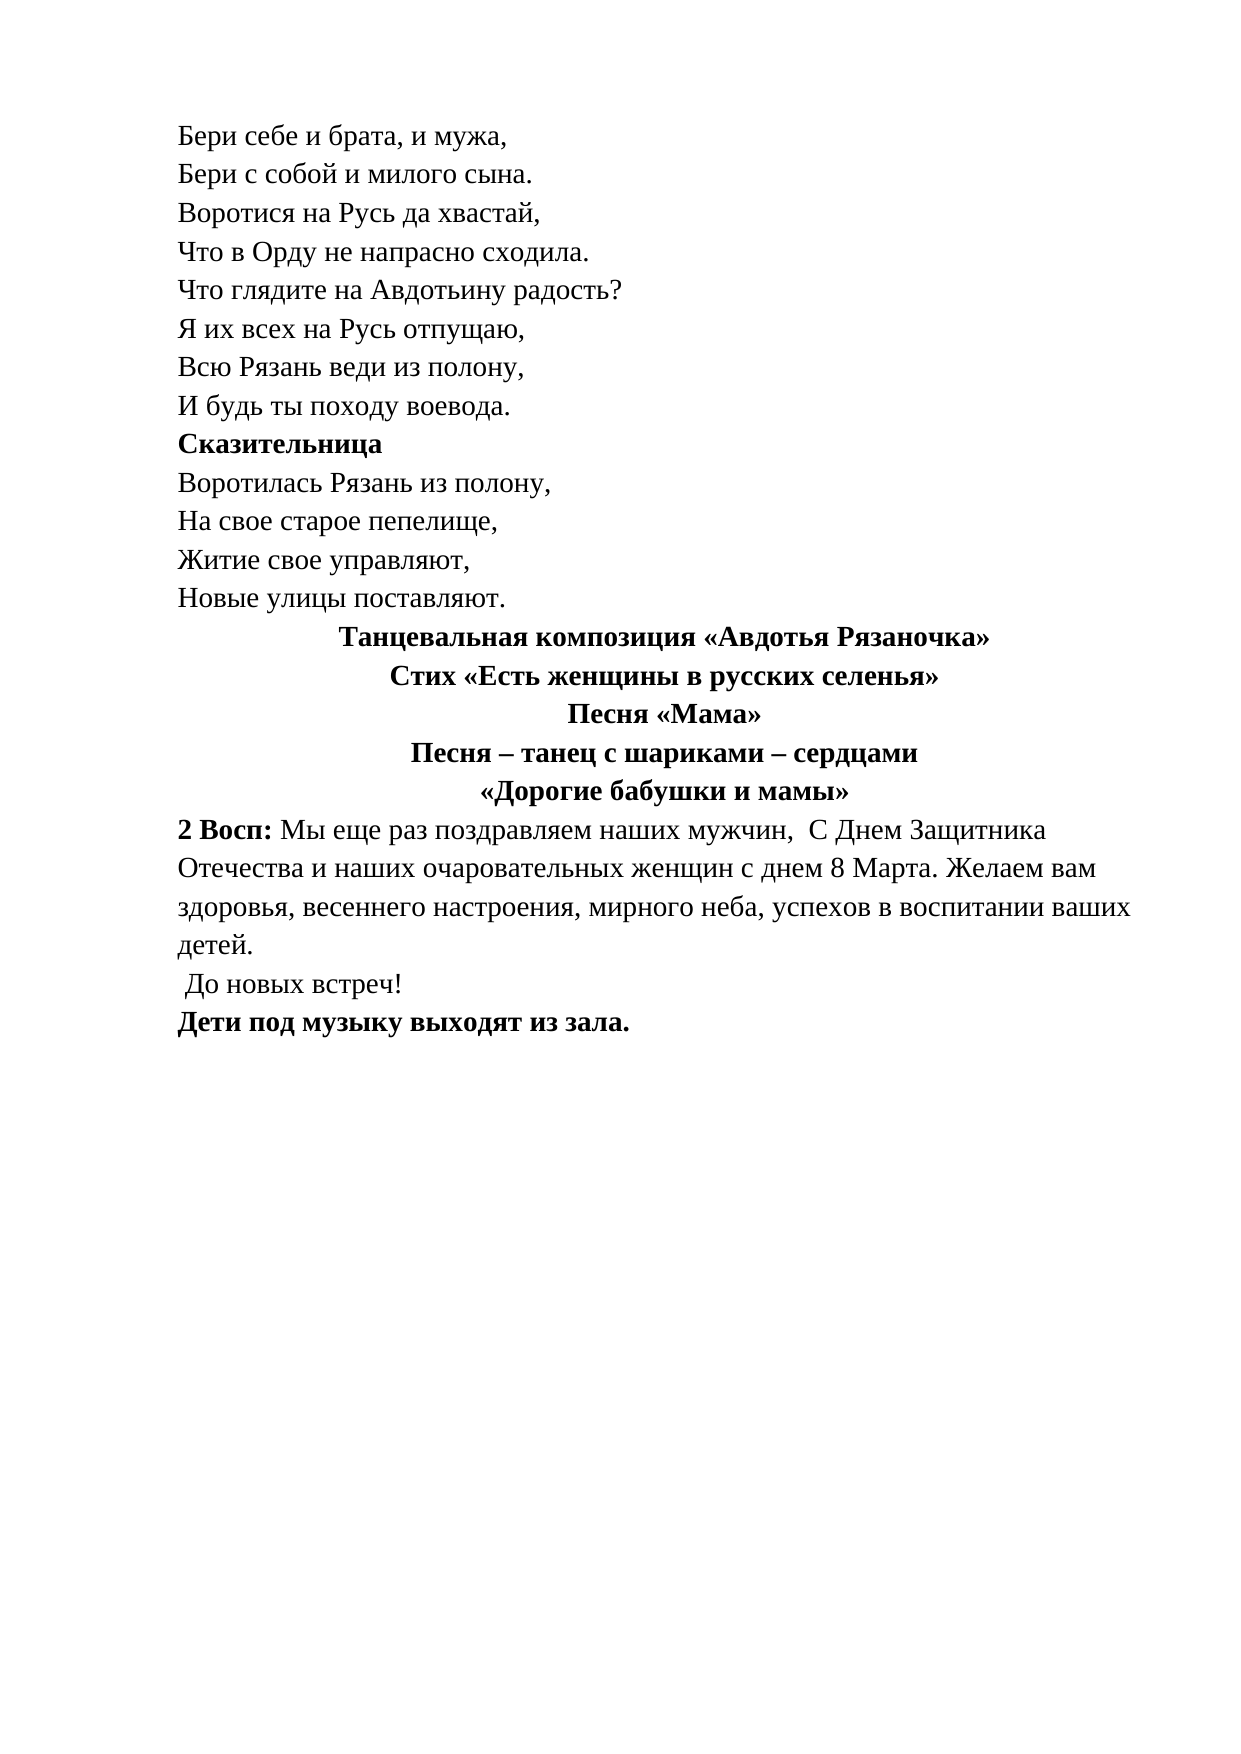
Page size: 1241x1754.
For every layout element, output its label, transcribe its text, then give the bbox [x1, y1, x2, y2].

text Танцевальная композиция «Авдотья Рязаночка» [177, 619, 1152, 653]
text Житие свое управляют, [177, 542, 1152, 576]
text Новые улицы поставляют. [177, 581, 1152, 614]
text Сказительница [177, 426, 1152, 460]
text Воротися на Русь да хвастай, [177, 195, 1152, 229]
text «Дорогие бабушки и мамы» [177, 773, 1152, 807]
text Дети под музыку выходят из зала. [177, 1004, 1152, 1038]
text До новых встреч! [177, 966, 1152, 999]
text 2 Восп: Мы еще раз поздравляем наших мужчин, С Днем Защитника Отечества и наших очаровательных женщин с днем 8 Марта. Желаем вам здоровья, весеннего настроения, мирного неба, успехов в воспитании ваших детей. [177, 812, 1152, 961]
text Воротилась Рязань из полону, [177, 465, 1152, 498]
text Песня «Мама» [177, 696, 1152, 730]
text Всю Рязань веди из полону, [177, 349, 1152, 383]
text Стих «Есть женщины в русских селенья» [177, 658, 1152, 691]
text Что глядите на Авдотьину радость? [177, 272, 1152, 306]
text Бери себе и брата, и мужа, [177, 118, 1152, 152]
text Песня – танец с шариками – сердцами [177, 735, 1152, 768]
text Я их всех на Русь отпущаю, [177, 311, 1152, 344]
text И будь ты походу воевода. [177, 388, 1152, 421]
text Что в Орду не напрасно сходила. [177, 234, 1152, 267]
text На свое старое пепелище, [177, 503, 1152, 537]
text Бери с собой и милого сына. [177, 157, 1152, 190]
